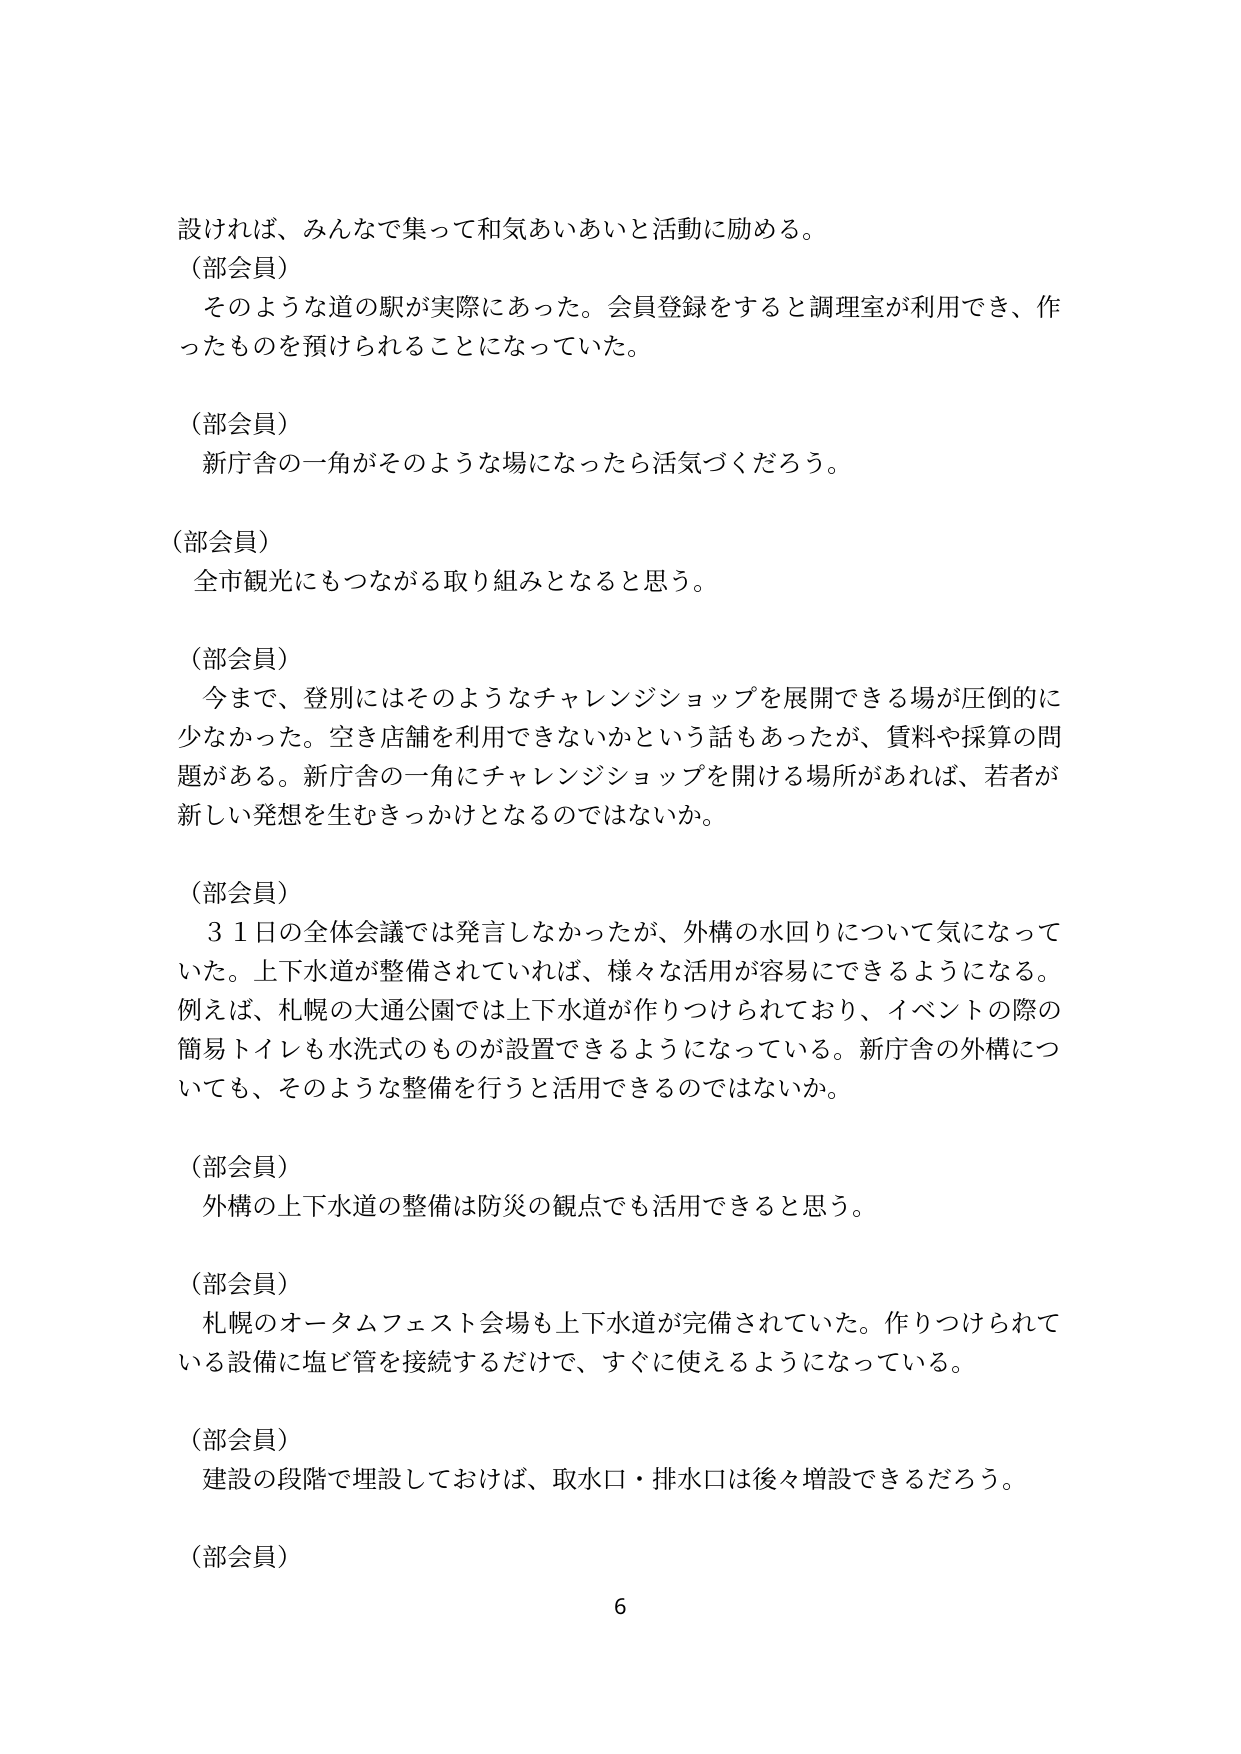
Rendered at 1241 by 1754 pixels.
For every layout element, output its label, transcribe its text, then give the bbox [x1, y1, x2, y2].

text （部会員） [177, 1536, 1063, 1575]
text （部会員） [177, 638, 1063, 677]
text 外構の上下水道の整備は防災の観点でも活用できると思う。 [177, 1185, 1063, 1224]
text ３１日の全体会議では発言しなかったが、外構の水回りについて気になっていた。上下水道が整備されていれば、様々な活用が容易にできるようになる。例えば、札幌の大通公園では上下水道が作りつけられており、イベントの際の簡易トイレも水洗式のものが設置できるようになっている。新庁舎の外構についても、そのような整備を行うと活用できるのではないか。 [177, 911, 1063, 1107]
text そのような道の駅が実際にあった。会員登録をすると調理室が利用でき、作ったものを預けられることになっていた。 [177, 286, 1063, 364]
text （部会員） [177, 872, 1063, 911]
text 建設の段階で埋設しておけば、取水口・排水口は後々増設できるだろう。 [177, 1458, 1063, 1497]
text （部会員） [177, 1146, 1063, 1185]
text （部会員） [177, 403, 1063, 442]
text 新庁舎の一角がそのような場になったら活気づくだろう。 [177, 442, 1063, 482]
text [177, 208, 1063, 247]
text 全市観光にもつながる取り組みとなると思う。 [194, 560, 1063, 599]
text 札幌のオータムフェスト会場も上下水道が完備されていた。作りつけられている設備に塩ビ管を接続するだけで、すぐに使えるようになっている。 [177, 1302, 1063, 1380]
text （部会員） [177, 247, 1063, 286]
text （部会員） [158, 521, 1063, 560]
text （部会員） [177, 1263, 1063, 1302]
text 今まで、登別にはそのようなチャレンジショップを展開できる場が圧倒的に少なかった。空き店舗を利用できないかという話もあったが、賃料や採算の問題がある。新庁舎の一角にチャレンジショップを開ける場所があれば、若者が新しい発想を生むきっかけとなるのではないか。 [177, 677, 1063, 833]
text （部会員） [177, 1419, 1063, 1458]
